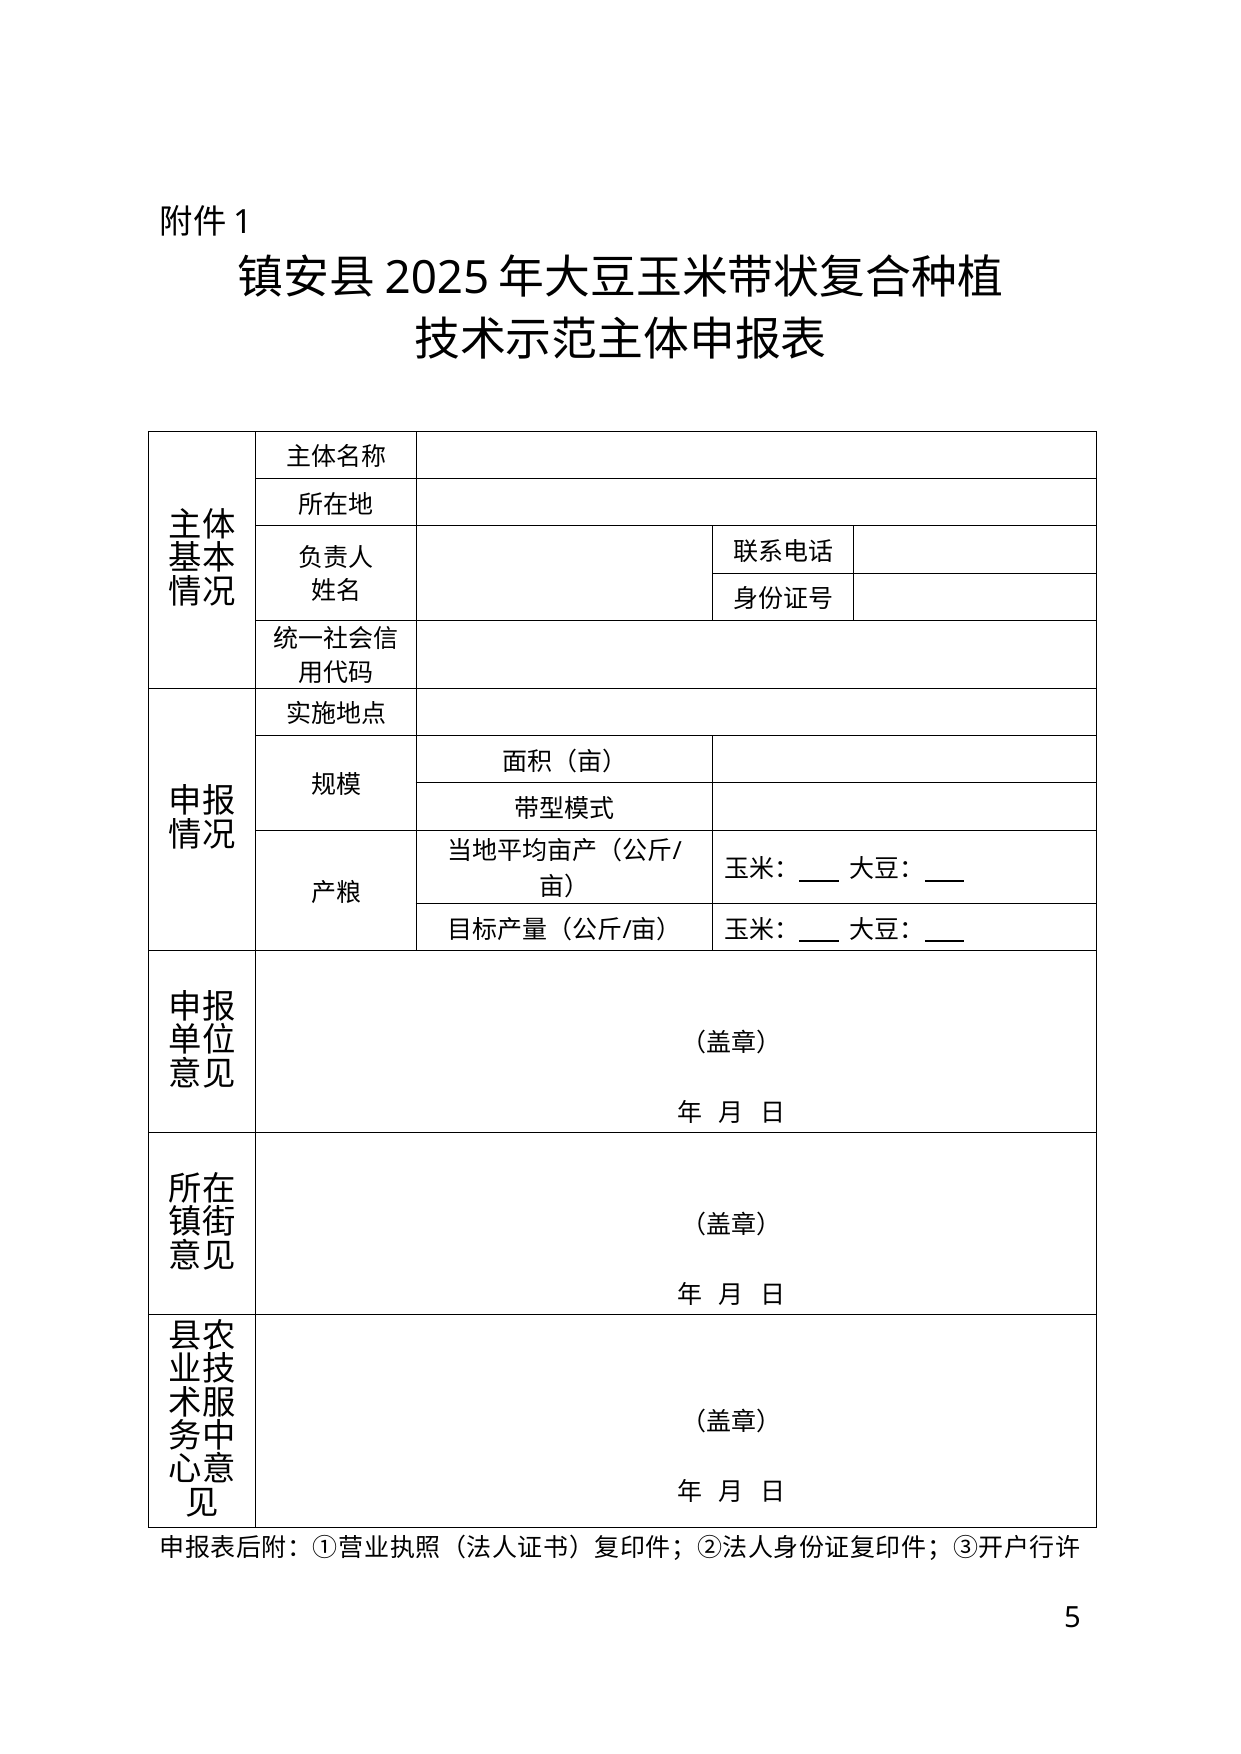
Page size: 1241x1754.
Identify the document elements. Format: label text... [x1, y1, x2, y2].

table_cell [854, 574, 1096, 620]
table_cell 实施地点 [256, 689, 416, 735]
text 镇安县2025年大豆玉米带状复合种植 [159, 243, 1081, 306]
table_cell [417, 689, 1096, 735]
table_cell [713, 783, 1096, 829]
table_cell （盖章） 年 月 日 [256, 1133, 1096, 1314]
table_cell [713, 736, 1096, 782]
table_cell 产粮 [256, 831, 416, 950]
table_cell 玉米： 大豆： [713, 831, 1096, 903]
text 技术示范主体申报表 [159, 306, 1081, 368]
table_cell 县农业技术服务中心意见 [149, 1315, 255, 1527]
table_cell 身份证号 [713, 574, 853, 620]
table_cell 玉米： 大豆： [713, 904, 1096, 950]
text 附件1 [159, 195, 1081, 243]
table_cell [417, 526, 712, 620]
table_cell 负责人 姓名 [256, 526, 416, 620]
table_header [417, 432, 1096, 478]
table_cell 所在镇街 意见 [149, 1133, 255, 1314]
table_cell 面积（亩） [417, 736, 712, 782]
table_cell （盖章） 年 月 日 [256, 951, 1096, 1132]
table_cell [417, 479, 1096, 525]
table_cell [854, 526, 1096, 573]
table_cell 目标产量（公斤/亩） [417, 904, 712, 950]
table_header 主体名称 [256, 432, 416, 478]
table_cell 申报情况 [149, 689, 255, 950]
table_cell 规模 [256, 736, 416, 829]
table_header 主体 基本情况 [149, 432, 255, 688]
table_cell [417, 621, 1096, 688]
table_cell 当地平均亩产（公斤/亩） [417, 831, 712, 903]
table_cell 申报单位 意见 [149, 951, 255, 1132]
table_cell 联系电话 [713, 526, 853, 573]
table_cell 所在地 [256, 479, 416, 525]
table_cell 带型模式 [417, 783, 712, 829]
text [159, 1528, 1081, 1564]
table_cell 统一社会信用代码 [256, 621, 416, 688]
table_cell （盖章） 年 月 日 [256, 1315, 1096, 1527]
